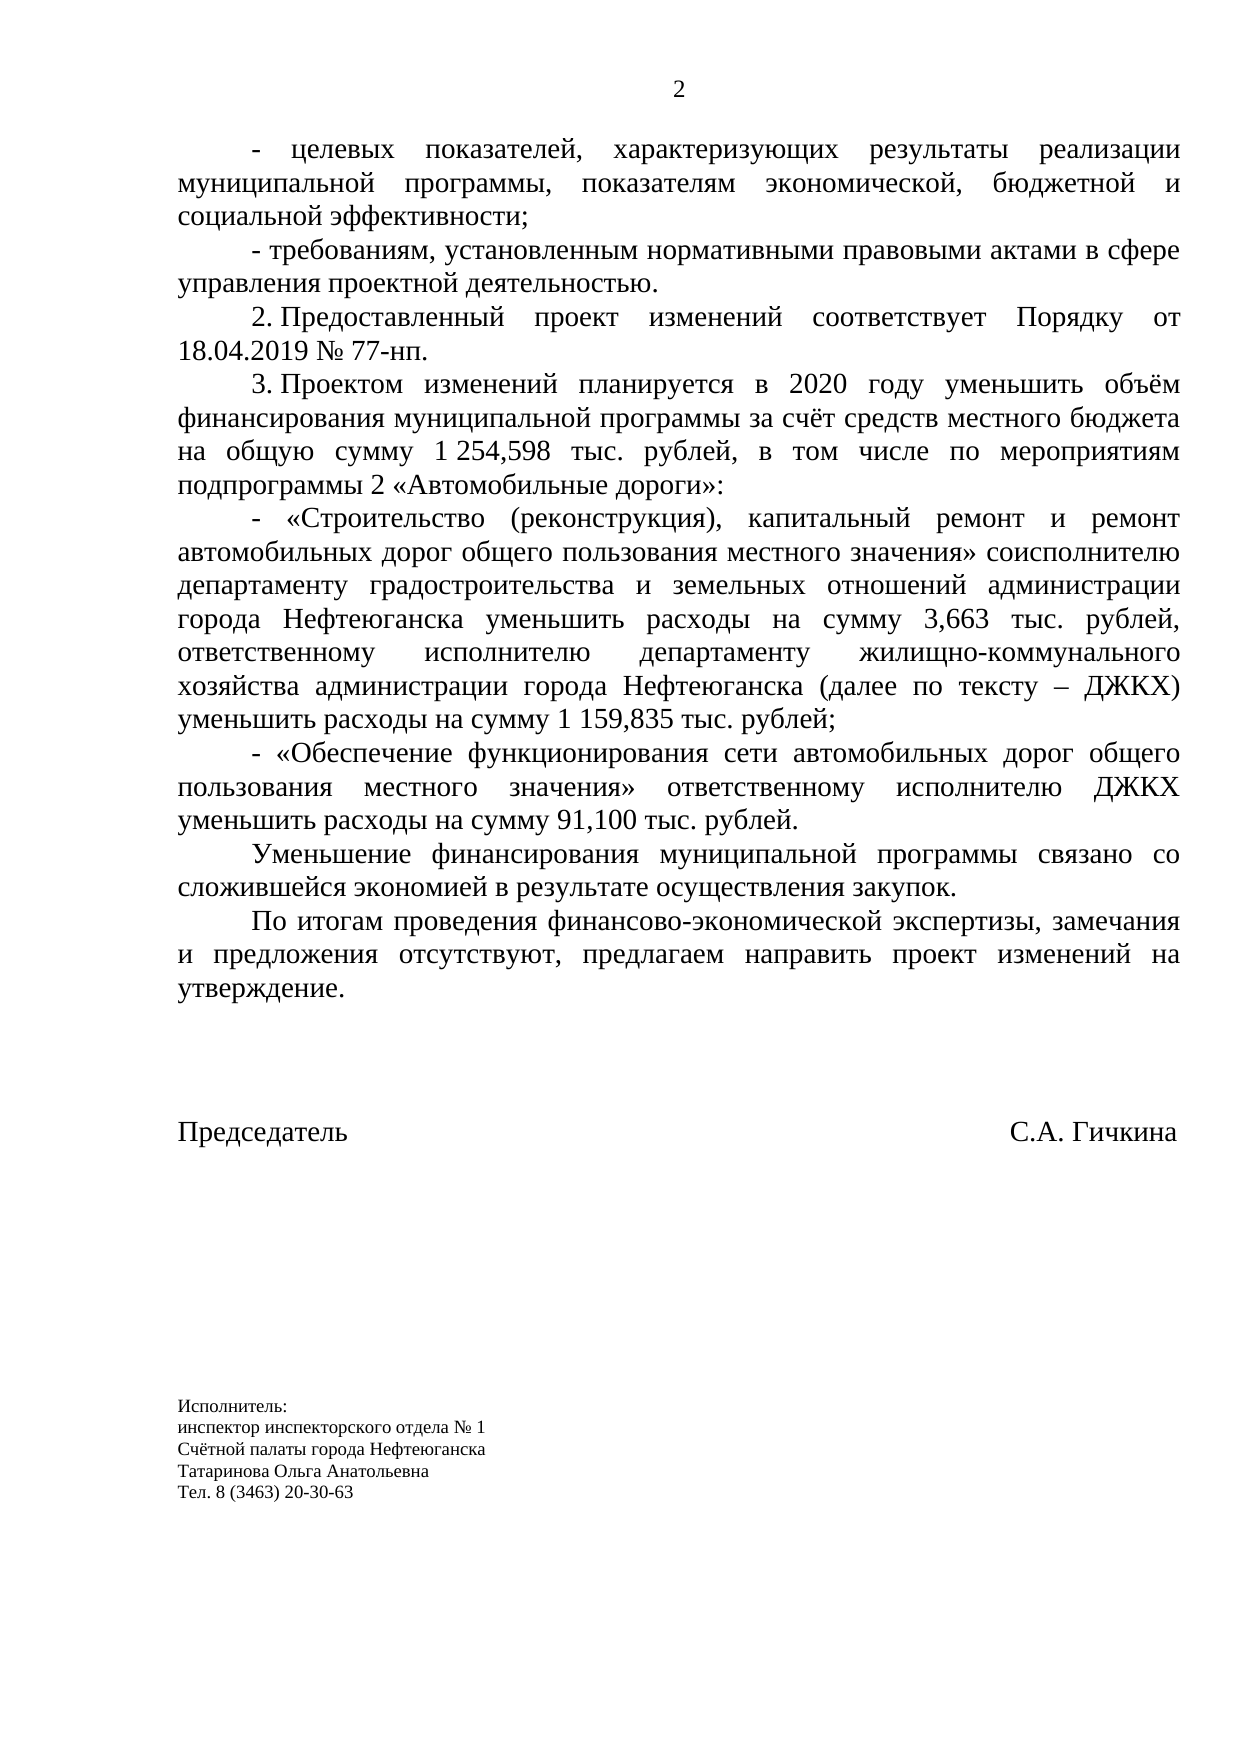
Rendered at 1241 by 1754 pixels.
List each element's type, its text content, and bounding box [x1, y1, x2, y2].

list Предоставленный проект изменений соответствует Порядку от 18.04.2019 № 77-нп. [177, 299, 1181, 366]
text - «Строительство (реконструкция), капитальный ремонт и ремонт автомобильных дорог общего пользования местного значения» соисполнителю департаменту градостроительства и земельных отношений администрации города Нефтеюганска уменьшить расходы на сумму 3,663 тыс. рублей, ответственному исполнителю департаменту жилищно-коммунального хозяйства администрации города Нефтеюганска (далее по тексту – ДЖКХ) уменьшить расходы на сумму 1 159,835 тыс. рублей; [177, 500, 1181, 735]
text - «Обеспечение функционирования сети автомобильных дорог общего пользования местного значения» ответственному исполнителю ДЖКХ уменьшить расходы на сумму 91,100 тыс. рублей. [177, 735, 1181, 836]
text Тел. 8 (3463) 20-30-63 [177, 1481, 1181, 1503]
text - требованиям, установленным нормативными правовыми актами в сфере управления проектной деятельностью. [177, 232, 1181, 299]
text Председатель С.А. Гичкина [177, 1114, 1181, 1148]
text инспектор инспекторского отдела № 1 [177, 1416, 1181, 1438]
text Счётной палаты города Нефтеюганска [177, 1438, 1181, 1459]
text Татаринова Ольга Анатольевна [177, 1459, 1181, 1481]
text Исполнитель: [177, 1395, 1181, 1416]
text По итогам проведения финансово-экономической экспертизы, замечания и предложения отсутствуют, предлагаем направить проект изменений на утверждение. [177, 903, 1181, 1003]
text Уменьшение финансирования муниципальной программы связано со сложившейся экономией в результате осуществления закупок. [177, 836, 1181, 903]
text - целевых показателей, характеризующих результаты реализации муниципальной программы, показателям экономической, бюджетной и социальной эффективности; [177, 131, 1181, 232]
list Проектом изменений планируется в 2020 году уменьшить объём финансирования муниципальной программы за счёт средств местного бюджета на общую сумму 1 254,598 тыс. рублей, в том числе по мероприятиям подпрограммы 2 «Автомобильные дороги»: [177, 366, 1181, 500]
